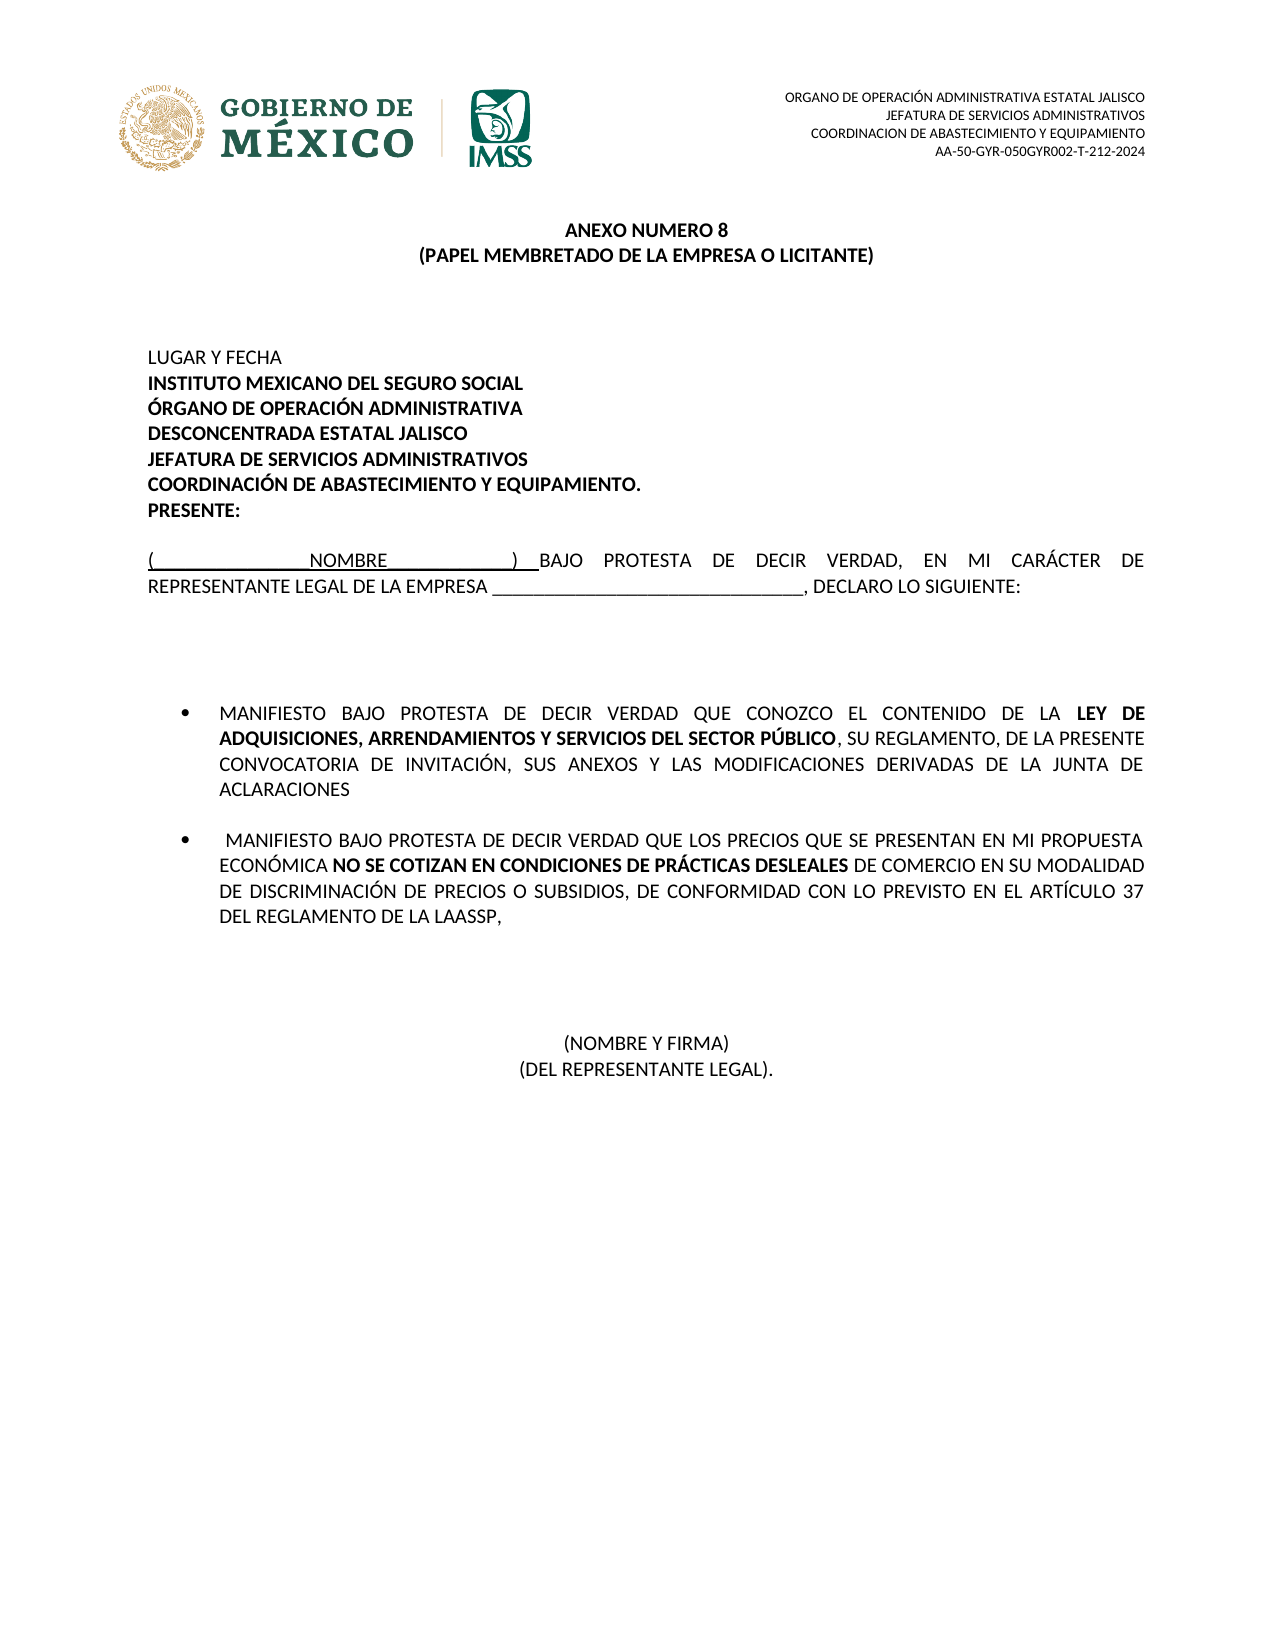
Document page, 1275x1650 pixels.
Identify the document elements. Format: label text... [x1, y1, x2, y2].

text (DEL REPRESENTANTE LEGAL). [148, 1056, 1145, 1081]
text DESCONCENTRADA ESTATAL JALISCO [148, 421, 1145, 446]
text ÓRGANO DE OPERACIÓN ADMINISTRATIVA [148, 395, 1145, 421]
text (PAPEL MEMBRETADO DE LA EMPRESA O LICITANTE) [148, 243, 1145, 268]
text JEFATURA DE SERVICIOS ADMINISTRATIVOS [148, 446, 1145, 471]
text (NOMBRE Y FIRMA) [148, 1031, 1145, 1056]
text INSTITUTO MEXICANO DEL SEGURO SOCIAL [148, 370, 1145, 395]
text PRESENTE: [148, 497, 1145, 522]
text ANEXO NUMERO 8 [148, 217, 1145, 243]
list MANIFIESTO BAJO PROTESTA DE DECIR VERDAD QUE LOS PRECIOS QUE SE PRESENTAN EN MI PROPUESTA ECONÓMICA NO SE COTIZAN EN CONDICIONES DE PRÁCTICAS DESLEALES DE COMERCIO EN SU MODALIDAD DE DISCRIMINACIÓN DE PRECIOS O SUBSIDIOS, DE CONFORMIDAD CON LO PREVISTO EN EL ARTÍCULO 37 DEL REGLAMENTO DE LA LAASSP, [182, 827, 1145, 929]
picture [11, 0, 1174, 250]
text COORDINACIÓN DE ABASTECIMIENTO Y EQUIPAMIENTO. [148, 471, 1145, 497]
list MANIFIESTO BAJO PROTESTA DE DECIR VERDAD QUE CONOZCO EL CONTENIDO DE LA LEY DE ADQUISICIONES, ARRENDAMIENTOS Y SERVICIOS DEL SECTOR PÚBLICO, SU REGLAMENTO, DE LA PRESENTE CONVOCATORIA DE INVITACIÓN, SUS ANEXOS Y LAS MODIFICACIONES DERIVADAS DE LA JUNTA DE ACLARACIONES [182, 700, 1145, 802]
text LUGAR Y FECHA [148, 344, 1145, 370]
text (_______________NOMBRE____________) BAJO PROTESTA DE DECIR VERDAD, EN MI CARÁCTER DE REPRESENTANTE LEGAL DE LA EMPRESA ______________________________, DECLARO LO SIGUIENTE: [148, 548, 1145, 598]
